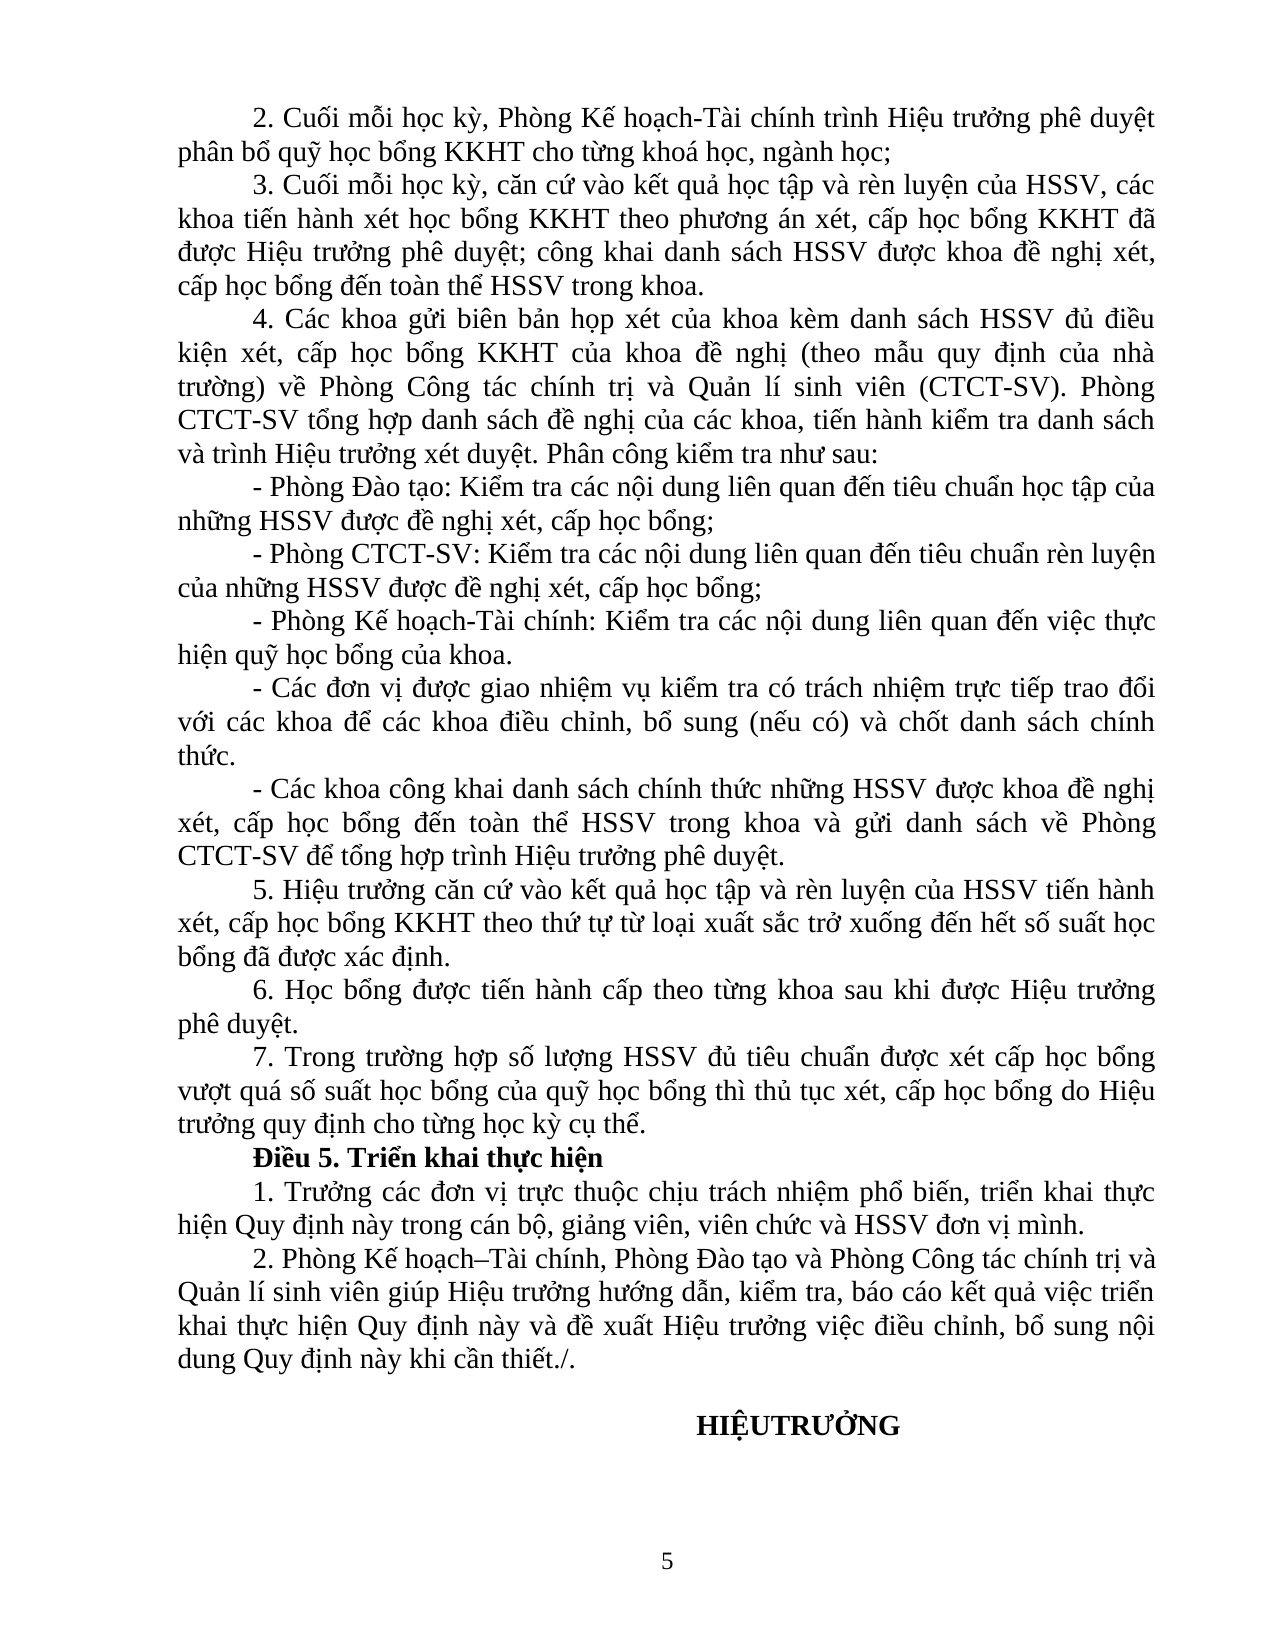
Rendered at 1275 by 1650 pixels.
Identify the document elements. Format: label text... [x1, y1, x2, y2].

text 2. Phòng Kế hoạch–Tài chính, Phòng Đào tạo và Phòng Công tác chính trị và Quản lí sinh viên giúp Hiệu trưởng hướng dẫn, kiểm tra, báo cáo kết quả việc triển khai thực hiện Quy định này và đề xuất Hiệu trưởng việc điều chỉnh, bổ sung nội dung Quy định này khi cần thiết./. [177, 1241, 1157, 1375]
text 7. Trong trường hợp số lượng HSSV đủ tiêu chuẩn được xét cấp học bổng vượt quá số suất học bổng của quỹ học bổng thì thủ tục xét, cấp học bổng do Hiệu trưởng quy định cho từng học kỳ cụ thể. [177, 1039, 1157, 1140]
text 6. Học bổng được tiến hành cấp theo từng khoa sau khi được Hiệu trưởng phê duyệt. [177, 972, 1157, 1039]
text - Phòng CTCT-SV: Kiểm tra các nội dung liên quan đến tiêu chuẩn rèn luyện của những HSSV được đề nghị xét, cấp học bổng; [177, 536, 1157, 603]
text 1. Trưởng các đơn vị trực thuộc chịu trách nhiệm phổ biến, triển khai thực hiện Quy định này trong cán bộ, giảng viên, viên chức và HSSV đơn vị mình. [177, 1174, 1157, 1241]
text - Phòng Đào tạo: Kiểm tra các nội dung liên quan đến tiêu chuẩn học tập của những HSSV được đề nghị xét, cấp học bổng; [177, 469, 1157, 536]
text - Các khoa công khai danh sách chính thức những HSSV được khoa đề nghị xét, cấp học bổng đến toàn thể HSSV trong khoa và gửi danh sách về Phòng CTCT-SV để tổng hợp trình Hiệu trưởng phê duyệt. [177, 771, 1157, 872]
text 3. Cuối mỗi học kỳ, căn cứ vào kết quả học tập và rèn luyện của HSSV, các khoa tiến hành xét học bổng KKHT theo phương án xét, cấp học bổng KKHT đã được Hiệu trưởng phê duyệt; công khai danh sách HSSV được khoa đề nghị xét, cấp học bổng đến toàn thể HSSV trong khoa. [177, 167, 1157, 302]
text HIỆUTRƯỞNG [177, 1408, 1157, 1442]
text Điều 5. Triển khai thực hiện [177, 1140, 1157, 1174]
text 2. Cuối mỗi học kỳ, Phòng Kế hoạch-Tài chính trình Hiệu trưởng phê duyệt phân bổ quỹ học bổng KKHT cho từng khoá học, ngành học; [177, 100, 1157, 167]
text 4. Các khoa gửi biên bản họp xét của khoa kèm danh sách HSSV đủ điều kiện xét, cấp học bổng KKHT của khoa đề nghị (theo mẫu quy định của nhà trường) về Phòng Công tác chính trị và Quản lí sinh viên (CTCT-SV). Phòng CTCT-SV tổng hợp danh sách đề nghị của các khoa, tiến hành kiểm tra danh sách và trình Hiệu trưởng xét duyệt. Phân công kiểm tra như sau: [177, 302, 1157, 469]
text 5. Hiệu trưởng căn cứ vào kết quả học tập và rèn luyện của HSSV tiến hành xét, cấp học bổng KKHT theo thứ tự từ loại xuất sắc trở xuống đến hết số suất học bổng đã được xác định. [177, 872, 1157, 972]
text - Phòng Kế hoạch-Tài chính: Kiểm tra các nội dung liên quan đến việc thực hiện quỹ học bổng của khoa. [177, 603, 1157, 671]
text - Các đơn vị được giao nhiệm vụ kiểm tra có trách nhiệm trực tiếp trao đổi với các khoa để các khoa điều chỉnh, bổ sung (nếu có) và chốt danh sách chính thức. [177, 671, 1157, 771]
